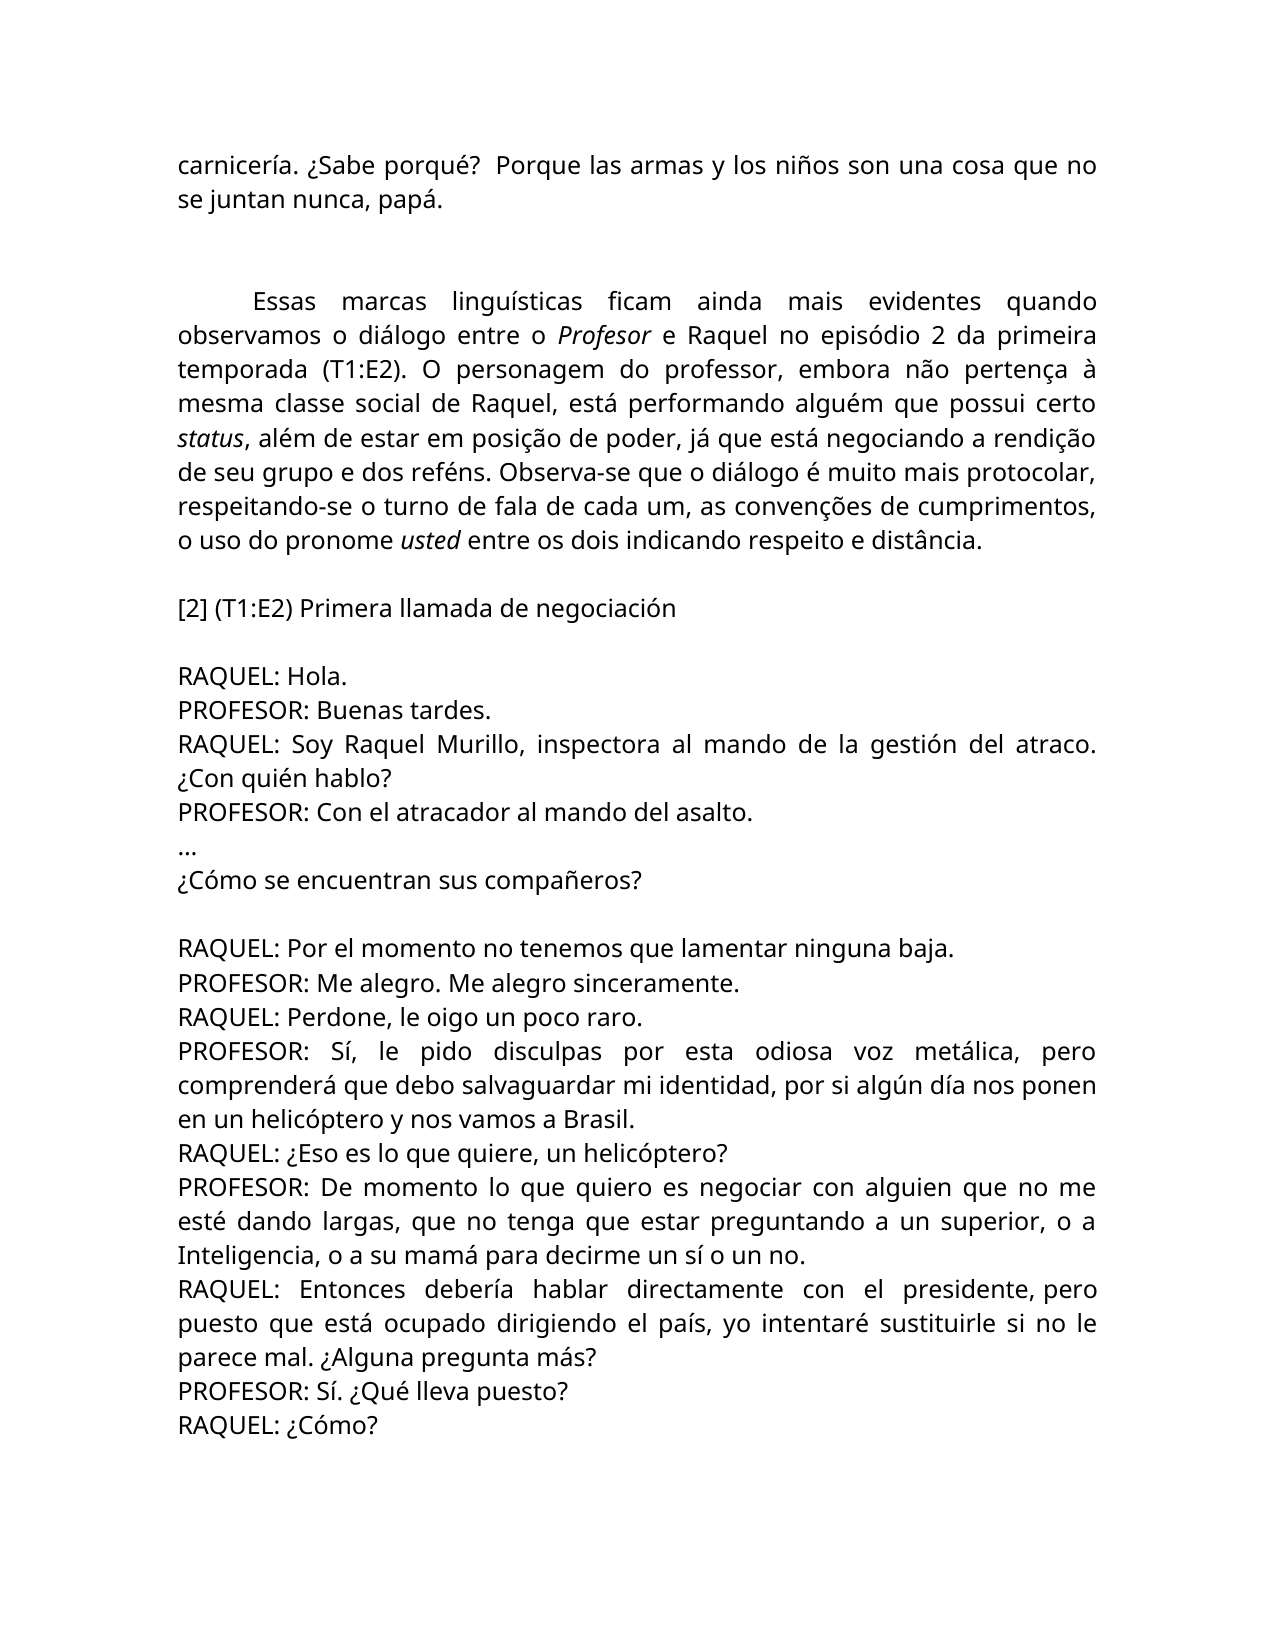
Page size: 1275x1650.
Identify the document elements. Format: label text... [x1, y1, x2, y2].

text PROFESOR: Con el atracador al mando del asalto. [177, 795, 1098, 829]
text PROFESOR: Sí, le pido disculpas por esta odiosa voz metálica, pero comprenderá que debo salvaguardar mi identidad, por si algún día nos ponen en un helicóptero y nos vamos a Brasil. [177, 1033, 1098, 1136]
text Essas marcas linguísticas ficam ainda mais evidentes quando observamos o diálogo entre o Profesor e Raquel no episódio 2 da primeira temporada (T1:E2). O personagem do professor, embora não pertença à mesma classe social de Raquel, está performando alguém que possui certo status, além de estar em posição de poder, já que está negociando a rendição de seu grupo e dos reféns. Observa-se que o diálogo é muito mais protocolar, respeitando-se o turno de fala de cada um, as convenções de cumprimentos, o uso do pronome usted entre os dois indicando respeito e distância. [177, 284, 1098, 556]
text … [177, 829, 1098, 863]
text PROFESOR: Me alegro. Me alegro sinceramente. [177, 965, 1098, 999]
text RAQUEL: Soy Raquel Murillo, inspectora al mando de la gestión del atraco. ¿Con quién hablo? [177, 727, 1098, 795]
text PROFESOR: Buenas tardes. [177, 693, 1098, 727]
text RAQUEL: Hola. [177, 659, 1098, 693]
text RAQUEL: ¿Eso es lo que quiere, un helicóptero? [177, 1136, 1098, 1169]
text ¿Cómo se encuentran sus compañeros? [177, 863, 1098, 897]
text RAQUEL: Por el momento no tenemos que lamentar ninguna baja. [177, 931, 1098, 965]
text PROFESOR: Sí. ¿Qué lleva puesto? [177, 1374, 1098, 1408]
text [2] (T1:E2) Primera llamada de negociación [177, 591, 1098, 624]
text RAQUEL: Perdone, le oigo un poco raro. [177, 999, 1098, 1033]
text PROFESOR: De momento lo que quiero es negociar con alguien que no me esté dando largas, que no tenga que estar preguntando a un superior, o a Inteligencia, o a su mamá para decirme un sí o un no. [177, 1169, 1098, 1272]
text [177, 148, 1098, 216]
text RAQUEL: Entonces debería hablar directamente con el presidente, pero puesto que está ocupado dirigiendo el país, yo intentaré sustituirle si no le parece mal. ¿Alguna pregunta más? [177, 1272, 1098, 1374]
text RAQUEL: ¿Cómo? [177, 1408, 1098, 1442]
